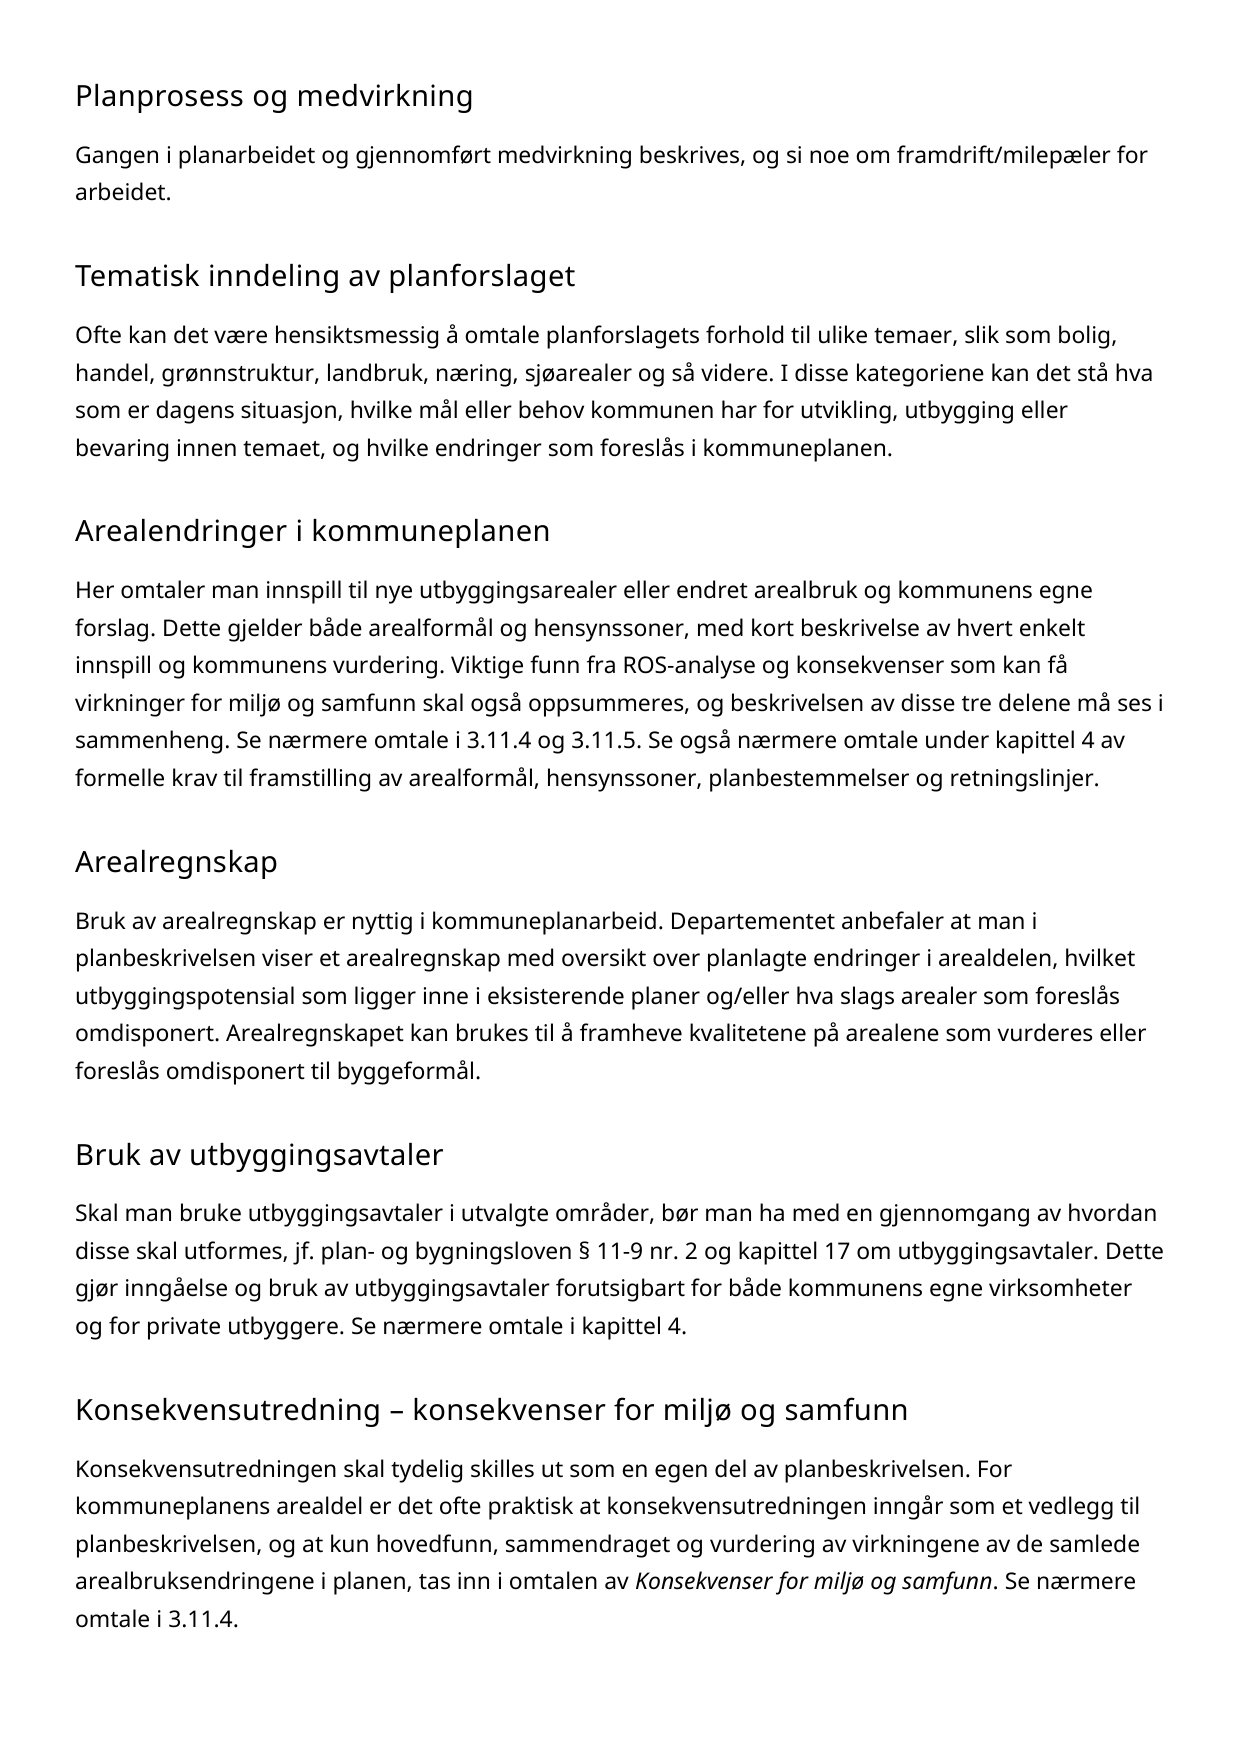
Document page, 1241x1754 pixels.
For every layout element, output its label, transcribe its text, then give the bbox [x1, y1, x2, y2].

text Bruk av arealregnskap er nyttig i kommuneplanarbeid. Departementet anbefaler at man i planbeskrivelsen viser et arealregnskap med oversikt over planlagte endringer i arealdelen, hvilket utbyggingspotensial som ligger inne i eksisterende planer og/eller hva slags arealer som foreslås omdisponert. Arealregnskapet kan brukes til å framheve kvalitetene på arealene som vurderes eller foreslås omdisponert til byggeformål. [75, 904, 1165, 1086]
text Arealendringer i kommuneplanen [75, 511, 1165, 550]
text Tematisk inndeling av planforslaget [75, 255, 1165, 295]
text Ofte kan det være hensiktsmessig å omtale planforslagets forhold til ulike temaer, slik som bolig, handel, grønnstruktur, landbruk, næring, sjøarealer og så videre. I disse kategoriene kan det stå hva som er dagens situasjon, hvilke mål eller behov kommunen har for utvikling, utbygging eller bevaring innen temaet, og hvilke endringer som foreslås i kommuneplanen. [75, 319, 1165, 463]
text Planprosess og medvirkning [75, 75, 1165, 115]
text Konsekvensutredning – konsekvenser for miljø og samfunn [75, 1389, 1165, 1429]
text Arealregnskap [75, 841, 1165, 881]
text Bruk av utbyggingsavtaler [75, 1134, 1165, 1173]
text Gangen i planarbeidet og gjennomført medvirkning beskrives, og si noe om framdrift/milepæler for arbeidet. [75, 139, 1165, 207]
text Konsekvensutredningen skal tydelig skilles ut som en egen del av planbeskrivelsen. For kommuneplanens arealdel er det ofte praktisk at konsekvensutredningen inngår som et vedlegg til planbeskrivelsen, og at kun hovedfunn, sammendraget og vurdering av virkningene av de samlede arealbruksendringene i planen, tas inn i omtalen av Konsekvenser for miljø og samfunn. Se nærmere omtale i 3.11.4. [75, 1453, 1165, 1634]
text Skal man bruke utbyggingsavtaler i utvalgte områder, bør man ha med en gjennomgang av hvordan disse skal utformes, jf. plan- og bygningsloven § 11-9 nr. 2 og kapittel 17 om utbyggingsavtaler. Dette gjør inngåelse og bruk av utbyggingsavtaler forutsigbart for både kommunens egne virksomheter og for private utbyggere. Se nærmere omtale i kapittel 4. [75, 1197, 1165, 1341]
text Her omtaler man innspill til nye utbyggingsarealer eller endret arealbruk og kommunens egne forslag. Dette gjelder både arealformål og hensynssoner, med kort beskrivelse av hvert enkelt innspill og kommunens vurdering. Viktige funn fra ROS-analyse og konsekvenser som kan få virkninger for miljø og samfunn skal også oppsummeres, og beskrivelsen av disse tre delene må ses i sammenheng. Se nærmere omtale i 3.11.4 og 3.11.5. Se også nærmere omtale under kapittel 4 av formelle krav til framstilling av arealformål, hensynssoner, planbestemmelser og retningslinjer. [75, 574, 1165, 793]
